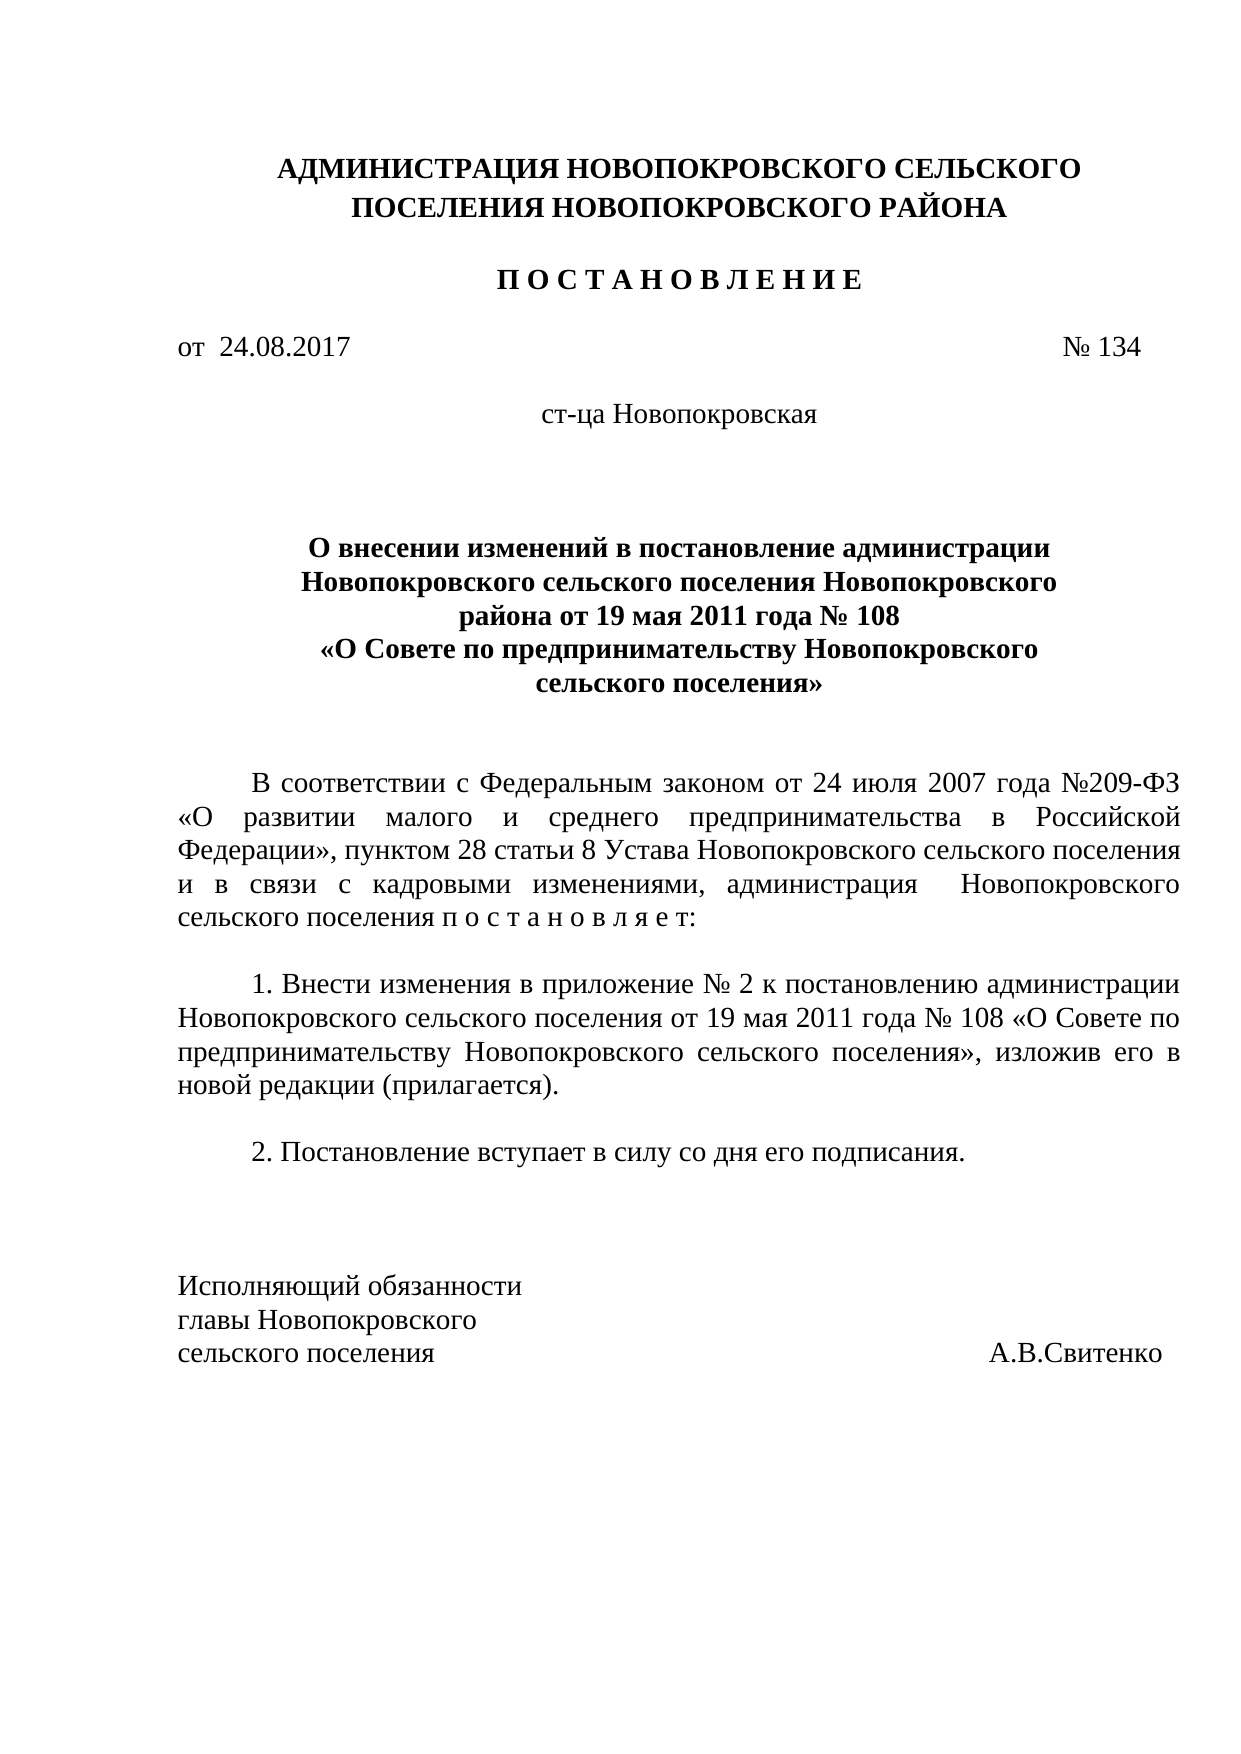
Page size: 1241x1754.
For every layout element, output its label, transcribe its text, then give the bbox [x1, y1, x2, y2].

text В соответствии с Федеральным законом от 24 июля 2007 года №209-ФЗ «О развитии малого и среднего предпринимательства в Российской Федерации», пунктом 28 статьи 8 Устава Новопокровского сельского поселения и в связи с кадровыми изменениями, администрация Новопокровского сельского поселения п о с т а н о в л я е т: [177, 765, 1181, 933]
text Исполняющий обязанности [177, 1268, 1181, 1302]
text АДМИНИСТРАЦИЯ НОВОПОКРОВСКОГО СЕЛЬСКОГО ПОСЕЛЕНИЯ НОВОПОКРОВСКОГО РАЙОНА [177, 152, 1181, 224]
text сельского поселения А.В.Свитенко [177, 1336, 1181, 1369]
text 1. Внести изменения в приложение № 2 к постановлению администрации Новопокровского сельского поселения от 19 мая 2011 года № 108 «О Совете по предпринимательству Новопокровского сельского поселения», изложив его в новой редакции (прилагается). [177, 967, 1181, 1101]
text «О Совете по предпринимательству Новопокровского [177, 631, 1181, 665]
text района от 19 мая 2011 года № 108 [177, 598, 1181, 631]
text от 24.08.2017 № 134 [177, 329, 1181, 363]
text 2. Постановление вступает в силу со дня его подписания. [177, 1134, 1181, 1168]
text О внесении изменений в постановление администрации [177, 531, 1181, 564]
text ст-ца Новопокровская [177, 396, 1181, 430]
text сельского поселения» [177, 665, 1181, 698]
text Новопокровского сельского поселения Новопокровского [177, 564, 1181, 598]
text П О С Т А Н О В Л Е Н И Е [177, 262, 1181, 296]
text главы Новопокровского [177, 1302, 1181, 1336]
